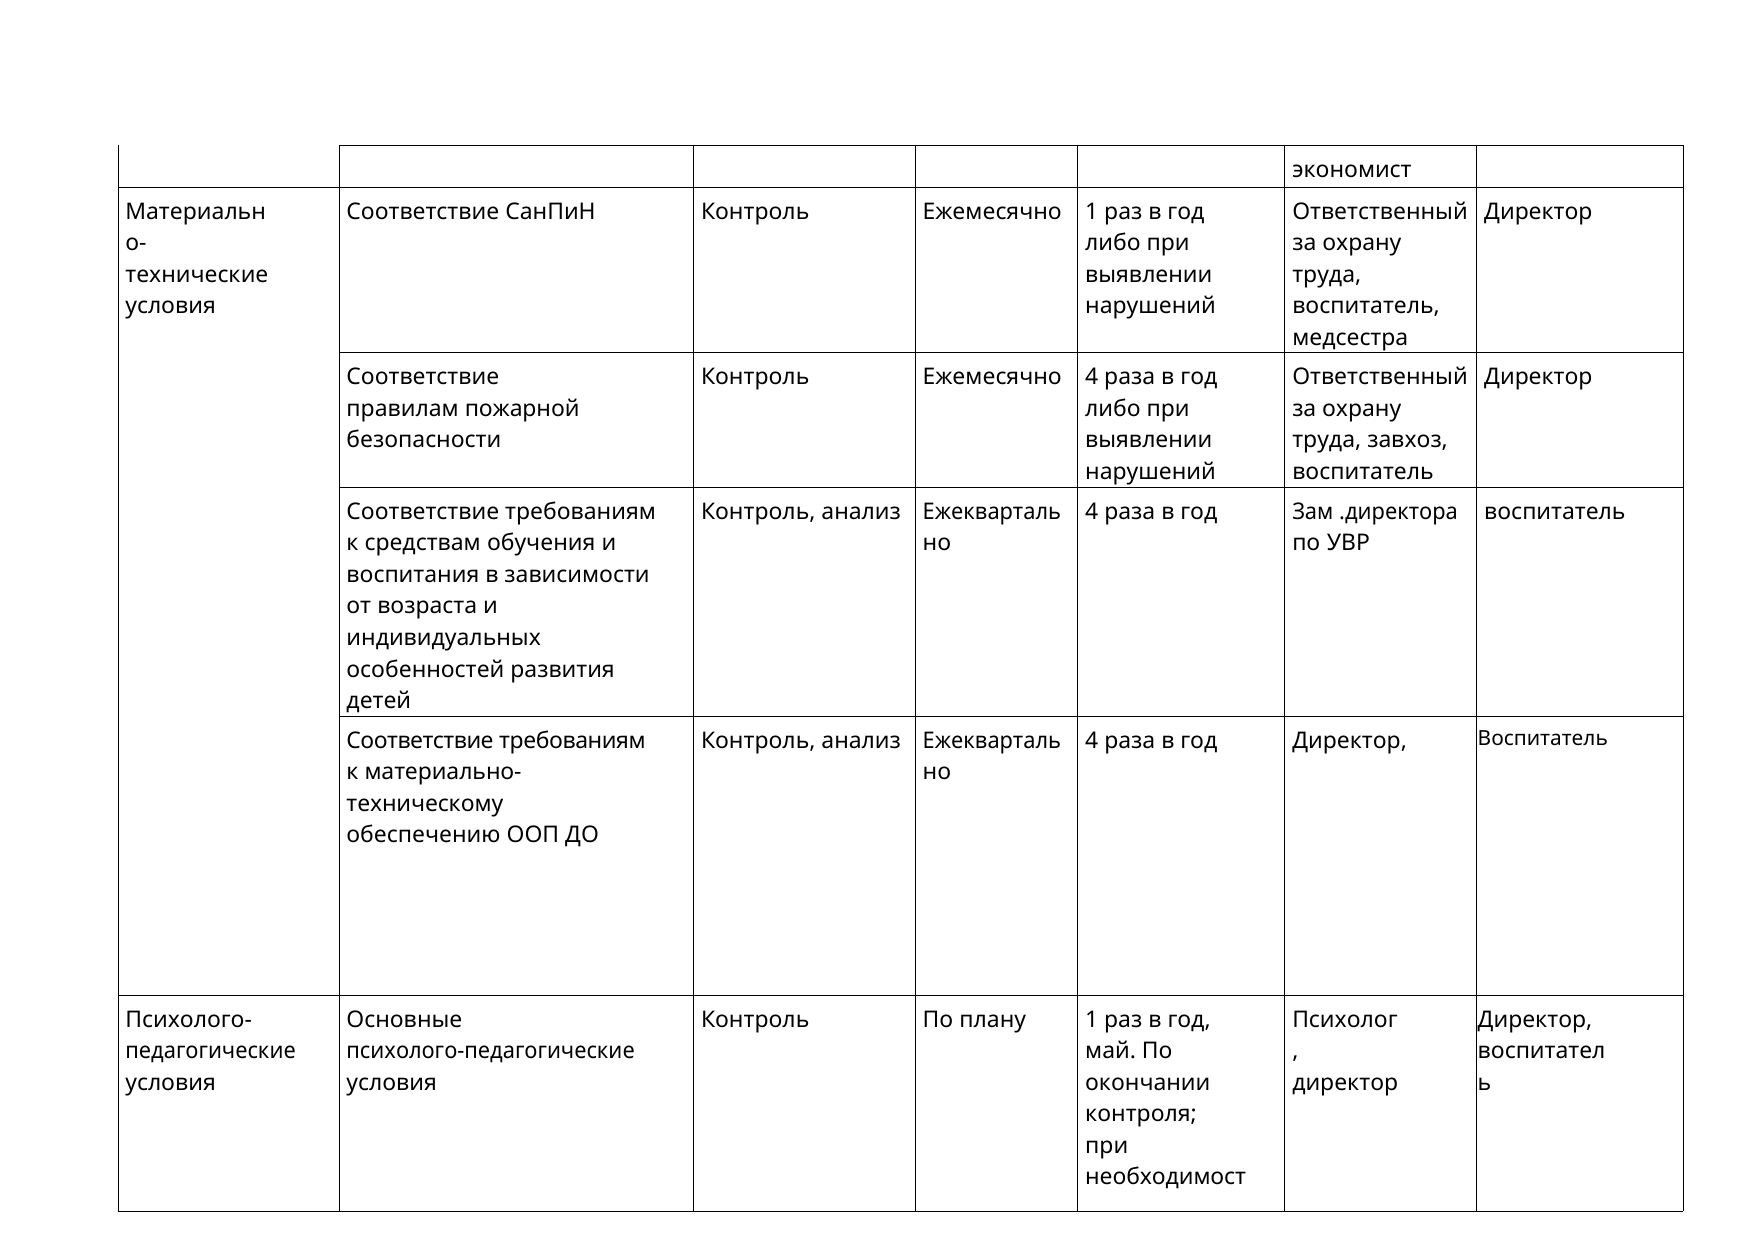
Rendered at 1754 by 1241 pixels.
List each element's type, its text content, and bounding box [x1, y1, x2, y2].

table_cell Соответствие требованиям к материально-техническому обеспечению ООП ДО [340, 717, 693, 995]
table_cell 4 раза в год либо при выявлении нарушений [1078, 353, 1284, 486]
table_cell Зам .директора по УВР [1285, 488, 1476, 716]
table_cell Ежемесячно [916, 188, 1077, 352]
table_cell Соответствие требованиям к средствам обучения и воспитания в зависимости от возраста и индивидуальных особенностей развития детей [340, 488, 693, 716]
table_cell Контроль, анализ [694, 488, 915, 716]
table_cell Ответственный за охрану труда, завхоз, воспитатель [1285, 353, 1476, 486]
table_cell По плану [916, 996, 1077, 1211]
table_header [1477, 146, 1683, 187]
table_cell Воспитатель [1477, 717, 1683, 995]
table_header [1078, 146, 1284, 187]
table_cell Директор, [1285, 717, 1476, 995]
table_cell 1 раз в год либо при выявлении нарушений [1078, 188, 1284, 352]
table_cell 4 раза в год [1078, 488, 1284, 716]
table_header экономист [1285, 146, 1476, 187]
table_cell 4 раза в год [1078, 717, 1284, 995]
table_cell Контроль, анализ [694, 717, 915, 995]
table_cell Контроль [694, 353, 915, 486]
table_cell Контроль [694, 188, 915, 352]
table_cell Директор [1477, 353, 1683, 486]
table_cell воспитатель [1477, 488, 1683, 716]
table_cell Психолог, директор [1285, 996, 1476, 1211]
table_header [916, 146, 1077, 187]
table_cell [119, 996, 339, 1211]
table_header [119, 145, 339, 187]
table_cell Соответствие СанПиН [340, 188, 693, 352]
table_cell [340, 996, 693, 1211]
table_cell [1477, 996, 1683, 1211]
table_cell Директор [1477, 188, 1683, 352]
table_header [694, 146, 915, 187]
table_cell Соответствие правилам пожарной безопасности [340, 353, 693, 486]
table_header [340, 146, 693, 187]
table_cell Ежекварталь но [916, 488, 1077, 716]
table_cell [1078, 996, 1284, 1211]
table_cell Ответственный за охрану труда, воспитатель, медсестра [1285, 188, 1476, 352]
table_cell Материально- технические условия [119, 188, 339, 995]
table_cell Ежекварталь но [916, 717, 1077, 995]
table_cell Ежемесячно [916, 353, 1077, 486]
table_cell Контроль [694, 996, 915, 1211]
